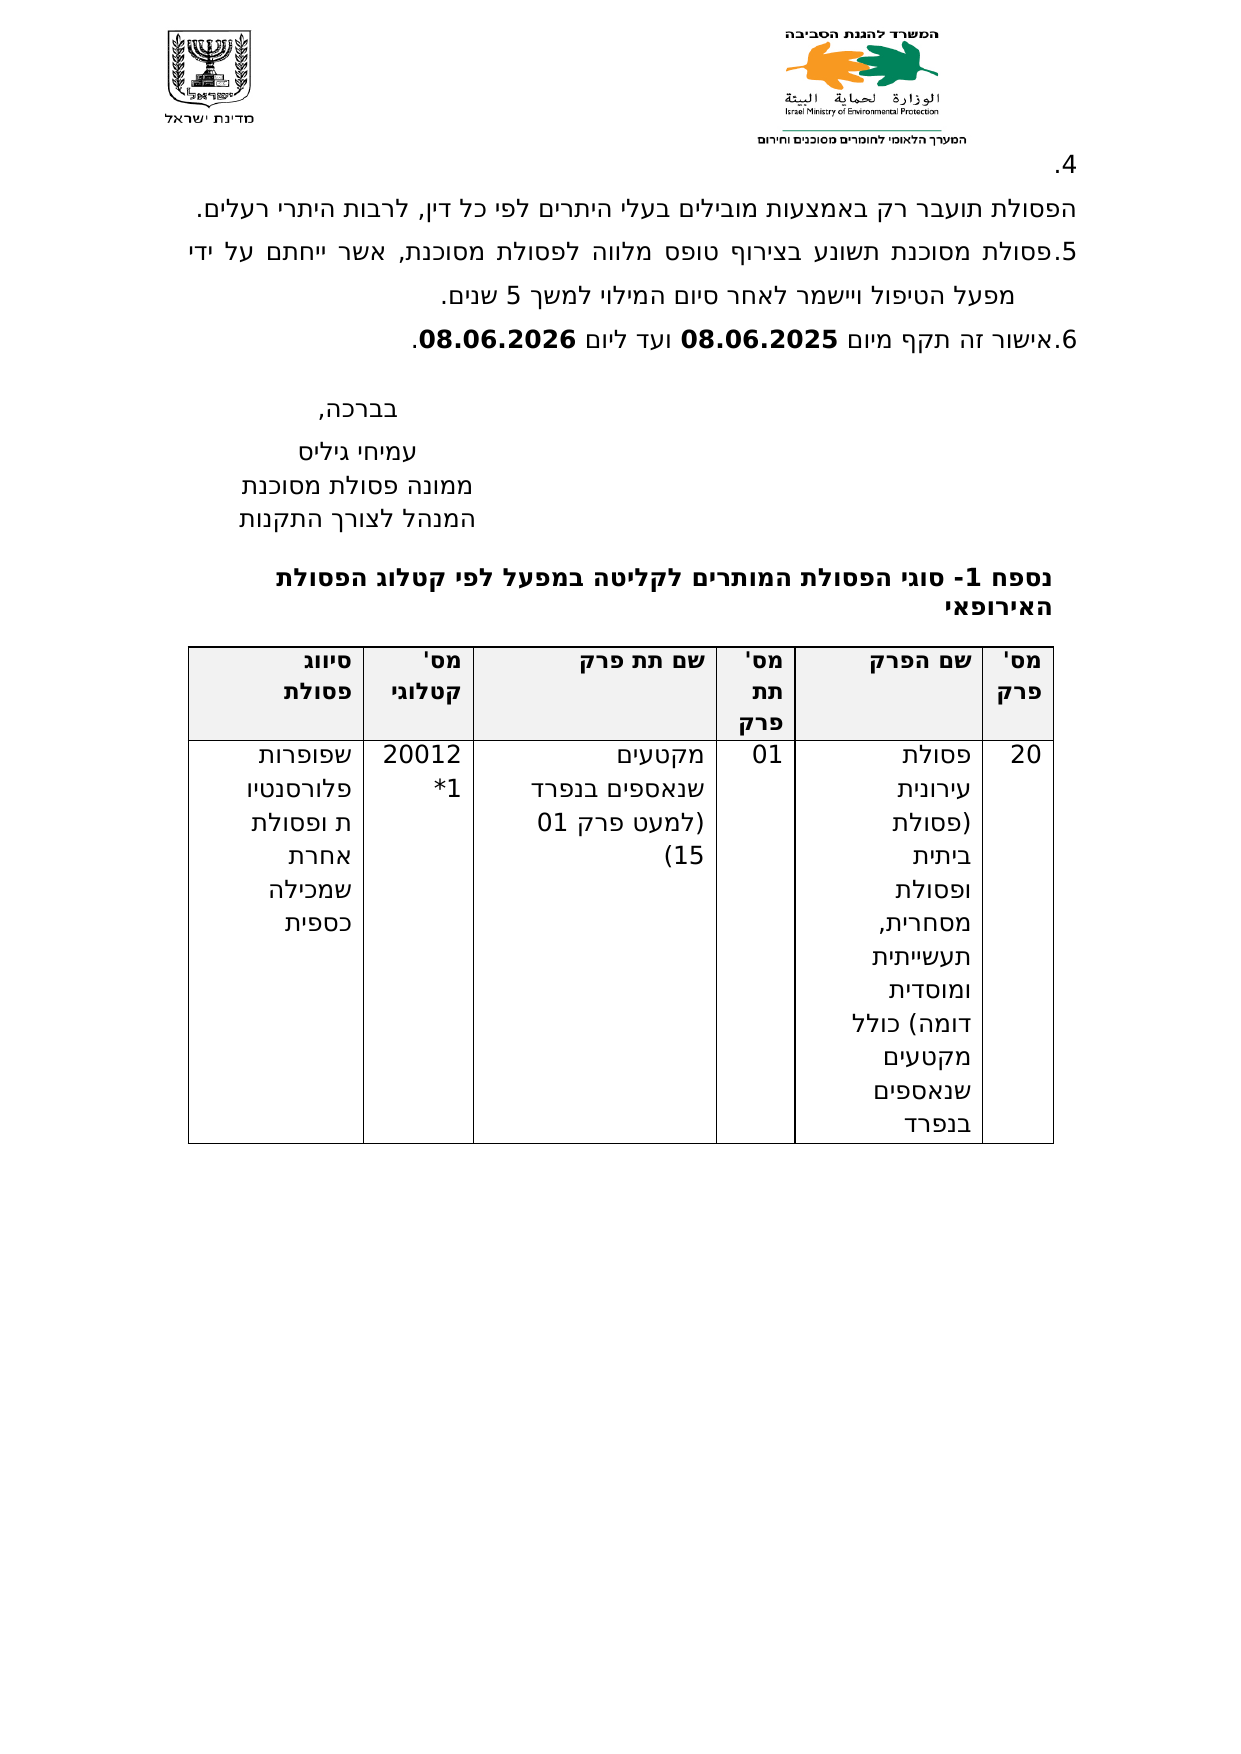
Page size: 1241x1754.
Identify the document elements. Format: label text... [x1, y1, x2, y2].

table_header מס' קטלוגי [364, 648, 473, 740]
table_cell שפופרות פלורסנטיות ופסולת אחרת שמכילה כספית [189, 741, 363, 1143]
table_header מס' פרק [983, 648, 1053, 740]
text בברכה, [187, 394, 528, 423]
text עמיחי גיליס [187, 437, 528, 467]
table_header שם הפרק [796, 648, 982, 740]
table_header מס' תת פרק [717, 648, 794, 740]
table_cell 200121* [364, 741, 473, 1143]
list פסולת מסוכנת תשונע בצירוף טופס מלווה לפסולת מסוכנת, אשר ייחתם על ידי מפעל הטיפול ויישמר לאחר סיום המילוי למשך 5 שנים. [187, 237, 1053, 310]
table_cell פסולת עירונית (פסולת ביתית ופסולת מסחרית, תעשייתית ומוסדית דומה) כולל מקטעים שנאספים בנפרד [796, 741, 982, 1143]
list אישור זה תקף מיום 08.06.2025 ועד ליום 08.06.2026. [187, 325, 1053, 354]
text המנהל לצורך התקנות [187, 504, 528, 534]
table_cell 20 [983, 741, 1053, 1143]
table_cell 01 [717, 741, 794, 1143]
picture [77, 0, 1053, 167]
subtitle נספח 1- סוגי הפסולת המותרים לקליטה במפעל לפי קטלוג הפסולת האירופאי [187, 563, 1053, 621]
table_header שם תת פרק [474, 648, 716, 740]
table_cell מקטעים שנאספים בנפרד (למעט פרק 01 15) [474, 741, 716, 1143]
list הפסולת תועבר רק באמצעות מובילים בעלי היתרים לפי כל דין, לרבות היתרי רעלים. [187, 150, 1053, 223]
table_header סיווג פסולת [189, 648, 363, 740]
text ממונה פסולת מסוכנת [187, 471, 528, 500]
